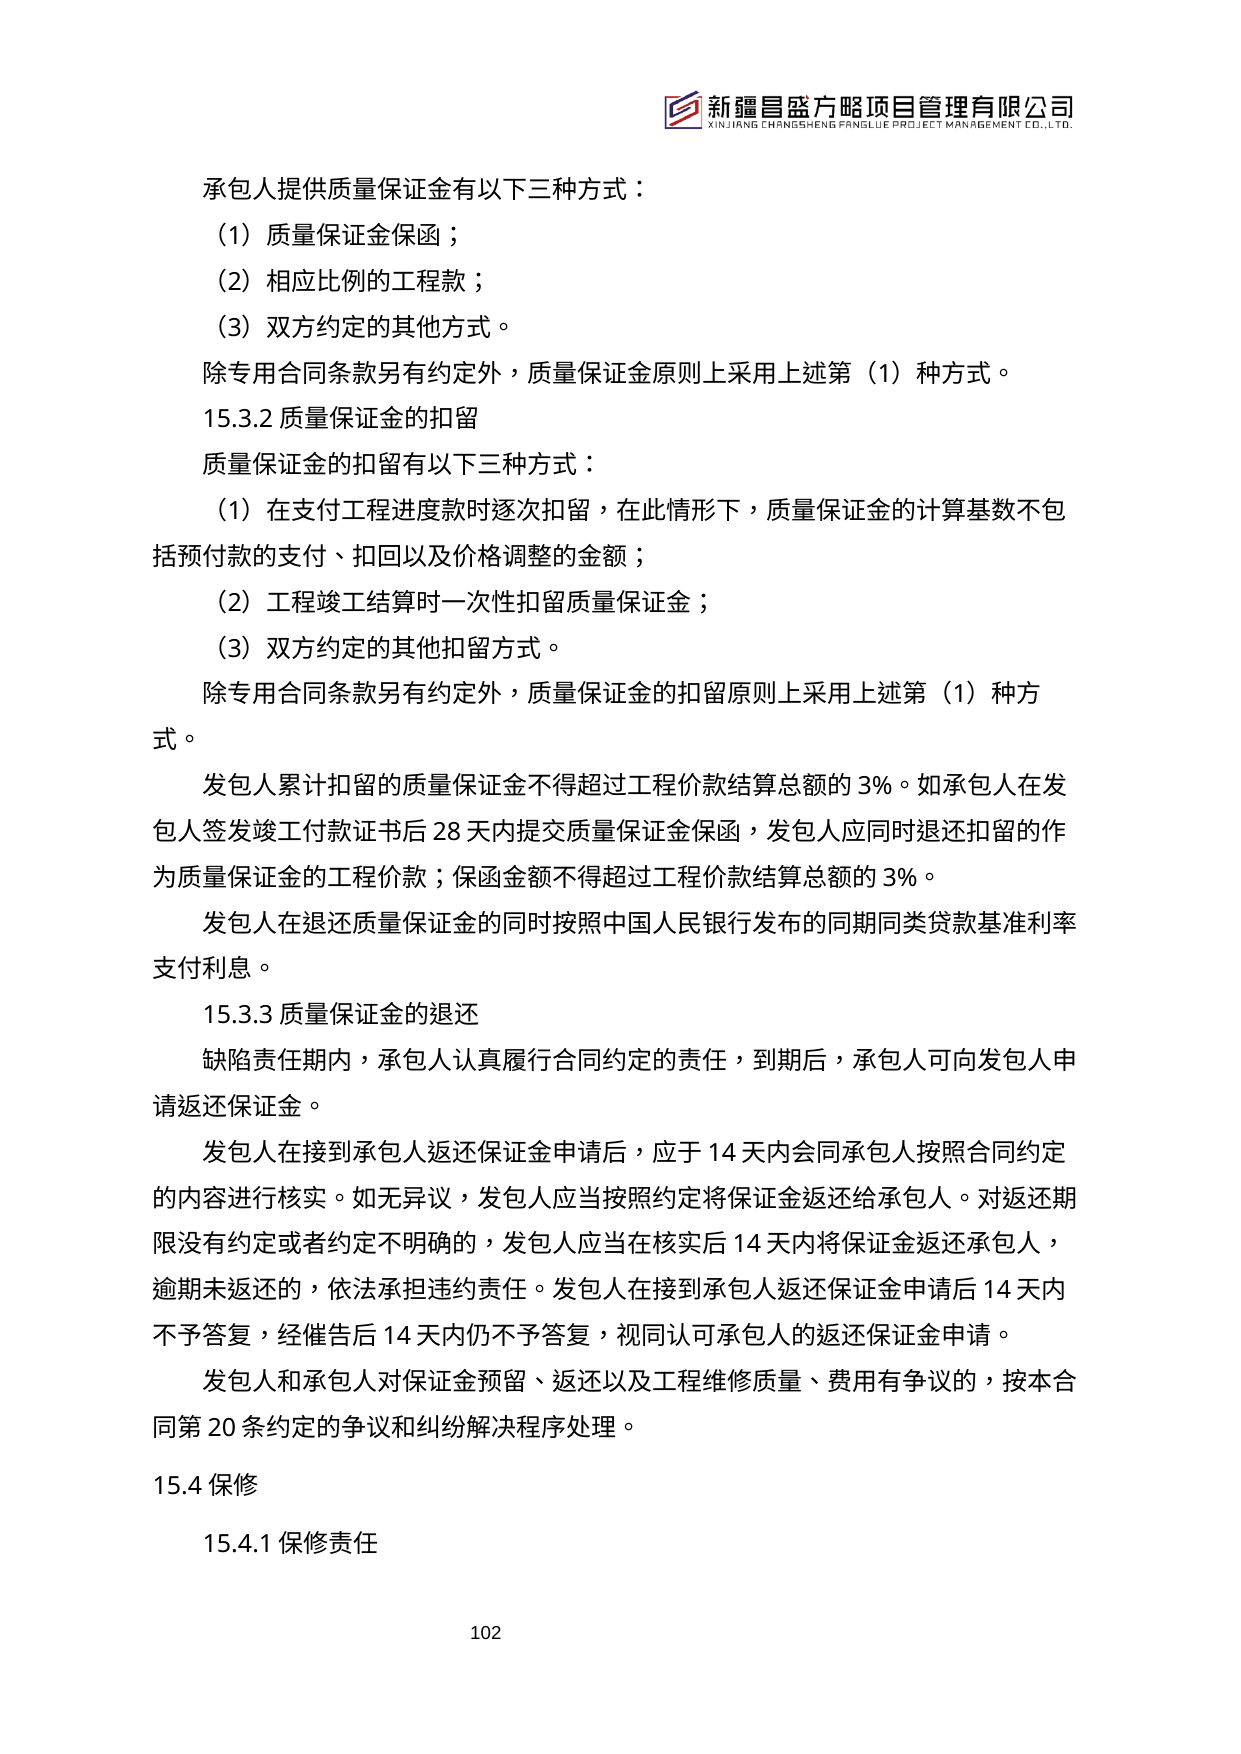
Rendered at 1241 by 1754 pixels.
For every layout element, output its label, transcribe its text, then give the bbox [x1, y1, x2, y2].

text （2）相应比例的工程款； [152, 254, 1088, 299]
text （3）双方约定的其他方式。 [152, 299, 1088, 345]
text （1）在支付工程进度款时逐次扣留，在此情形下，质量保证金的计算基数不包括预付款的支付、扣回以及价格调整的金额； [152, 483, 1088, 574]
subtitle 15.4 保修 [152, 1458, 1088, 1504]
text 15.4.1保修责任 [152, 1516, 1088, 1562]
text （1）质量保证金保函； [152, 208, 1088, 254]
text 发包人累计扣留的质量保证金不得超过工程价款结算总额的3%。如承包人在发包人签发竣工付款证书后28天内提交质量保证金保函，发包人应同时退还扣留的作为质量保证金的工程价款；保函金额不得超过工程价款结算总额的3%。 [152, 758, 1088, 895]
text 15.3.3 质量保证金的退还 [152, 987, 1088, 1033]
text 除专用合同条款另有约定外，质量保证金原则上采用上述第（1）种方式。 [152, 345, 1088, 391]
text （2）工程竣工结算时一次性扣留质量保证金； [152, 574, 1088, 620]
picture [650, 90, 1088, 137]
text 发包人在接到承包人返还保证金申请后，应于14天内会同承包人按照合同约定的内容进行核实。如无异议，发包人应当按照约定将保证金返还给承包人。对返还期限没有约定或者约定不明确的，发包人应当在核实后14天内将保证金返还承包人，逾期未返还的，依法承担违约责任。发包人在接到承包人返还保证金申请后14天内不予答复，经催告后14天内仍不予答复，视同认可承包人的返还保证金申请。 [152, 1124, 1088, 1354]
text 15.3.2 质量保证金的扣留 [152, 391, 1088, 437]
text 发包人和承包人对保证金预留、返还以及工程维修质量、费用有争议的，按本合同第20条约定的争议和纠纷解决程序处理。 [152, 1354, 1088, 1445]
text 质量保证金的扣留有以下三种方式： [152, 437, 1088, 483]
text 发包人在退还质量保证金的同时按照中国人民银行发布的同期同类贷款基准利率支付利息。 [152, 895, 1088, 987]
text （3）双方约定的其他扣留方式。 [152, 620, 1088, 666]
text 除专用合同条款另有约定外，质量保证金的扣留原则上采用上述第（1）种方式。 [152, 666, 1088, 758]
text 缺陷责任期内，承包人认真履行合同约定的责任，到期后，承包人可向发包人申请返还保证金。 [152, 1033, 1088, 1124]
text 承包人提供质量保证金有以下三种方式： [152, 162, 1088, 208]
